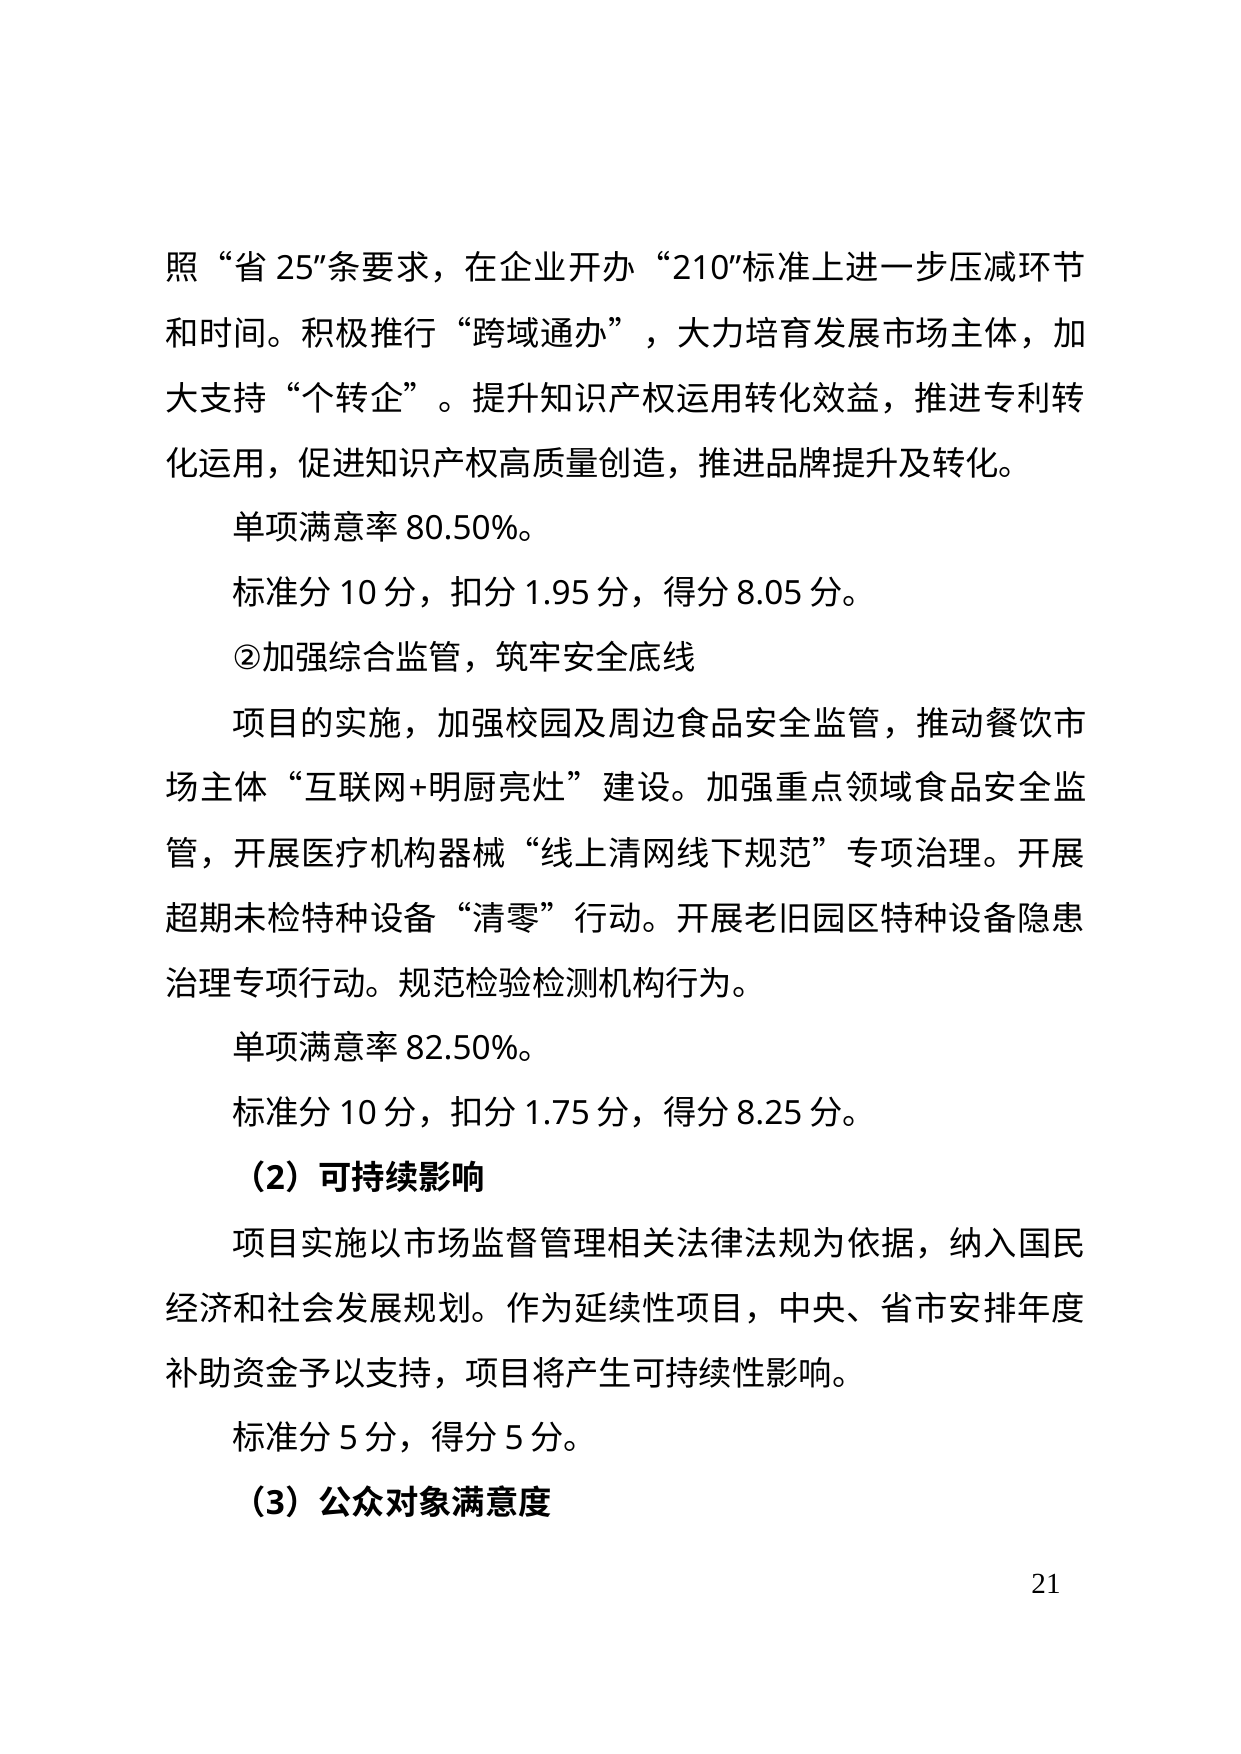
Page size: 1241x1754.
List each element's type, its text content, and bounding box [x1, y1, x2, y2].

text 单项满意率80.50%。 [165, 493, 1087, 558]
text 项目实施以市场监督管理相关法律法规为依据，纳入国民经济和社会发展规划。作为延续性项目，中央、省市安排年度补助资金予以支持，项目将产生可持续性影响。 [165, 1208, 1087, 1403]
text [165, 233, 1087, 493]
text （2）可持续影响 [165, 1143, 1087, 1208]
text 项目的实施，加强校园及周边食品安全监管，推动餐饮市场主体“互联网+明厨亮灶”建设。加强重点领域食品安全监管，开展医疗机构器械“线上清网线下规范”专项治理。开展超期未检特种设备“清零”行动。开展老旧园区特种设备隐患治理专项行动。规范检验检测机构行为。 [165, 688, 1087, 1013]
text ②加强综合监管，筑牢安全底线 [165, 623, 1087, 688]
text 标准分10分，扣分1.75分，得分8.25分。 [165, 1078, 1087, 1143]
text 单项满意率82.50%。 [165, 1013, 1087, 1078]
text （3）公众对象满意度 [165, 1468, 1087, 1533]
text 标准分5分，得分5分。 [165, 1403, 1087, 1468]
text 标准分10分，扣分1.95分，得分8.05分。 [165, 558, 1087, 623]
